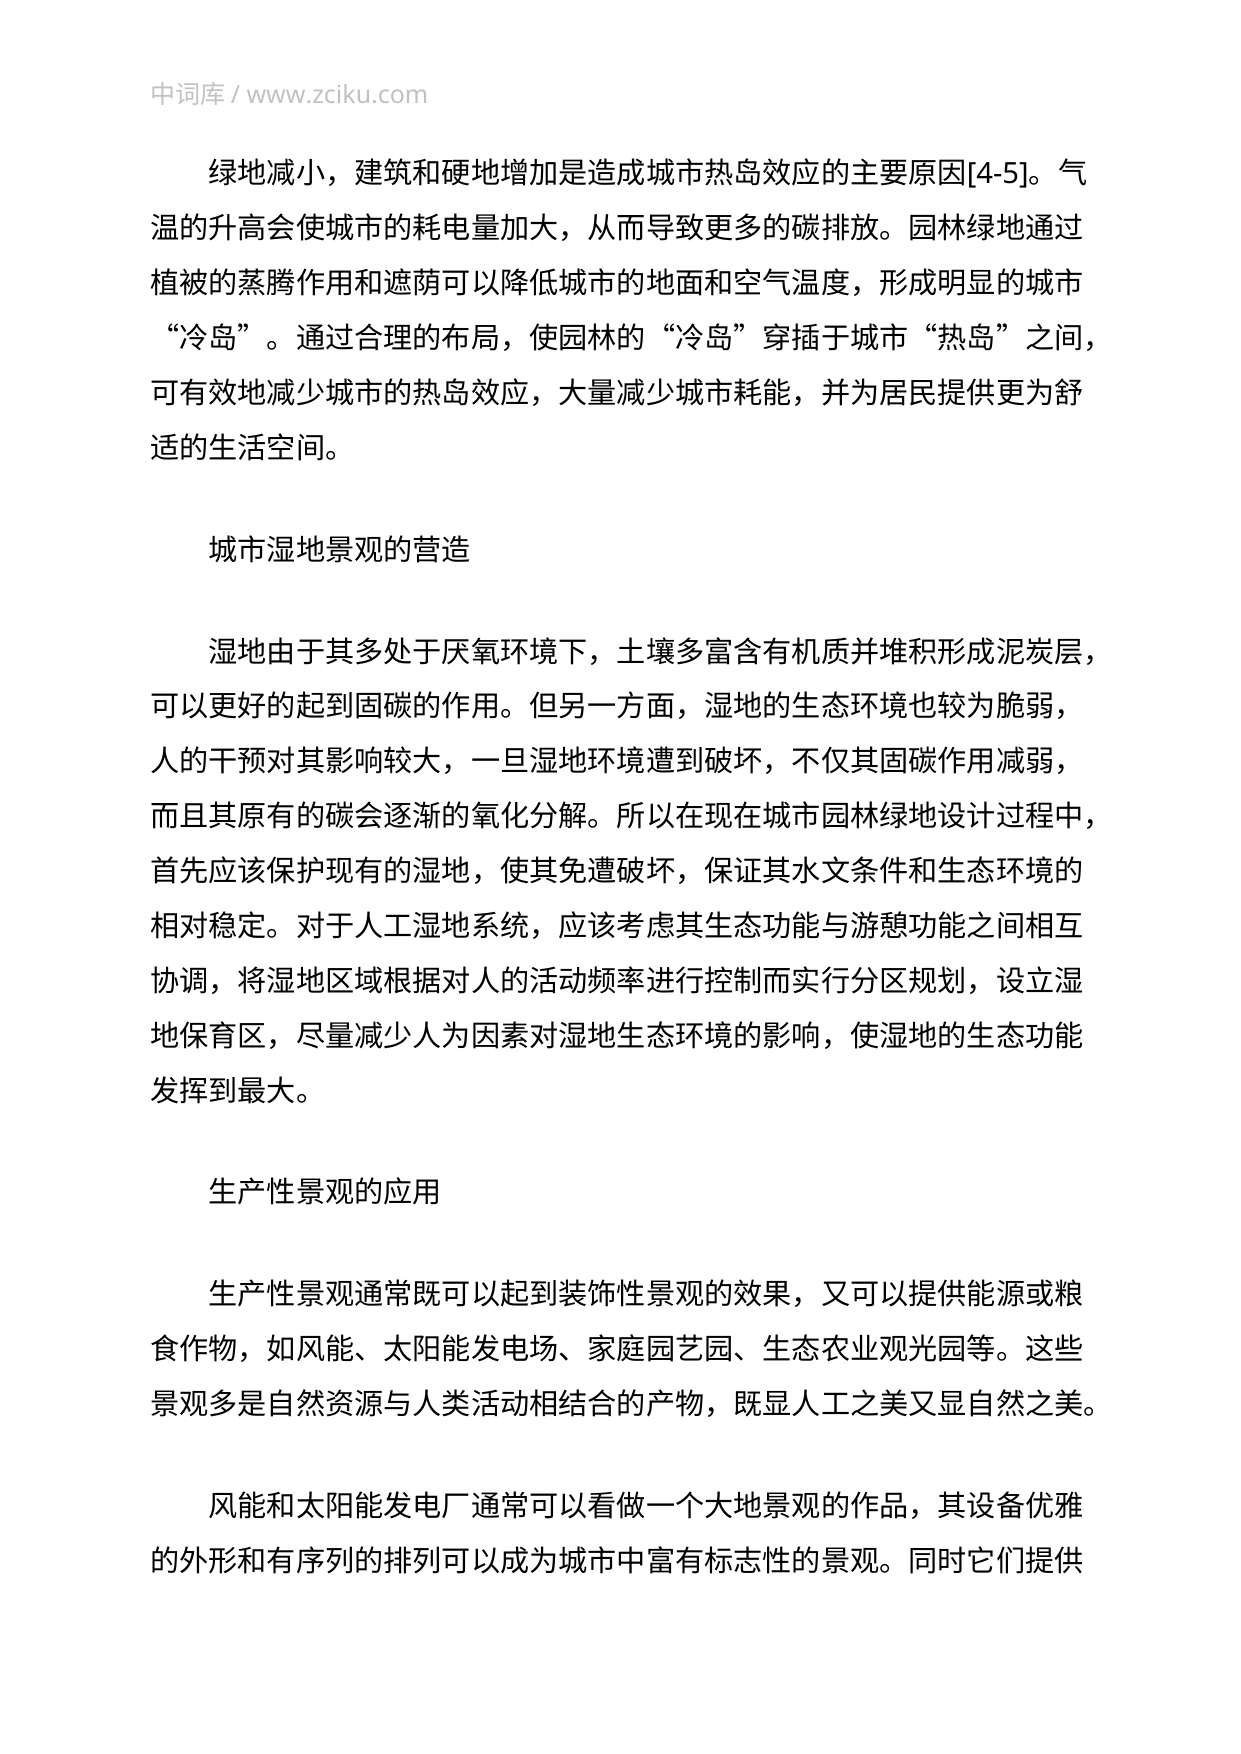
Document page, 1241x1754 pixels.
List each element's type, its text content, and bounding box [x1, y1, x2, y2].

text 城市湿地景观的营造 [150, 526, 1090, 569]
text 湿地由于其多处于厌氧环境下，土壤多富含有机质并堆积形成泥炭层，可以更好的起到固碳的作用。但另一方面，湿地的生态环境也较为脆弱，人的干预对其影响较大，一旦湿地环境遭到破坏，不仅其固碳作用减弱，而且其原有的碳会逐渐的氧化分解。所以在现在城市园林绿地设计过程中，首先应该保护现有的湿地，使其免遭破坏，保证其水文条件和生态环境的相对稳定。对于人工湿地系统，应该考虑其生态功能与游憩功能之间相互协调，将湿地区域根据对人的活动频率进行控制而实行分区规划，设立湿地保育区，尽量减少人为因素对湿地生态环境的影响，使湿地的生态功能发挥到最大。 [150, 628, 1090, 1109]
text 绿地减小，建筑和硬地增加是造成城市热岛效应的主要原因[4-5]。气温的升高会使城市的耗电量加大，从而导致更多的碳排放。园林绿地通过植被的蒸腾作用和遮荫可以降低城市的地面和空气温度，形成明显的城市“冷岛”。通过合理的布局，使园林的“冷岛”穿插于城市“热岛”之间，可有效地减少城市的热岛效应，大量减少城市耗能，并为居民提供更为舒适的生活空间。 [150, 150, 1090, 467]
text 生产性景观的应用 [150, 1169, 1090, 1211]
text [150, 1482, 1090, 1579]
text 生产性景观通常既可以起到装饰性景观的效果，又可以提供能源或粮食作物，如风能、太阳能发电场、家庭园艺园、生态农业观光园等。这些景观多是自然资源与人类活动相结合的产物，既显人工之美又显自然之美。 [150, 1271, 1090, 1423]
